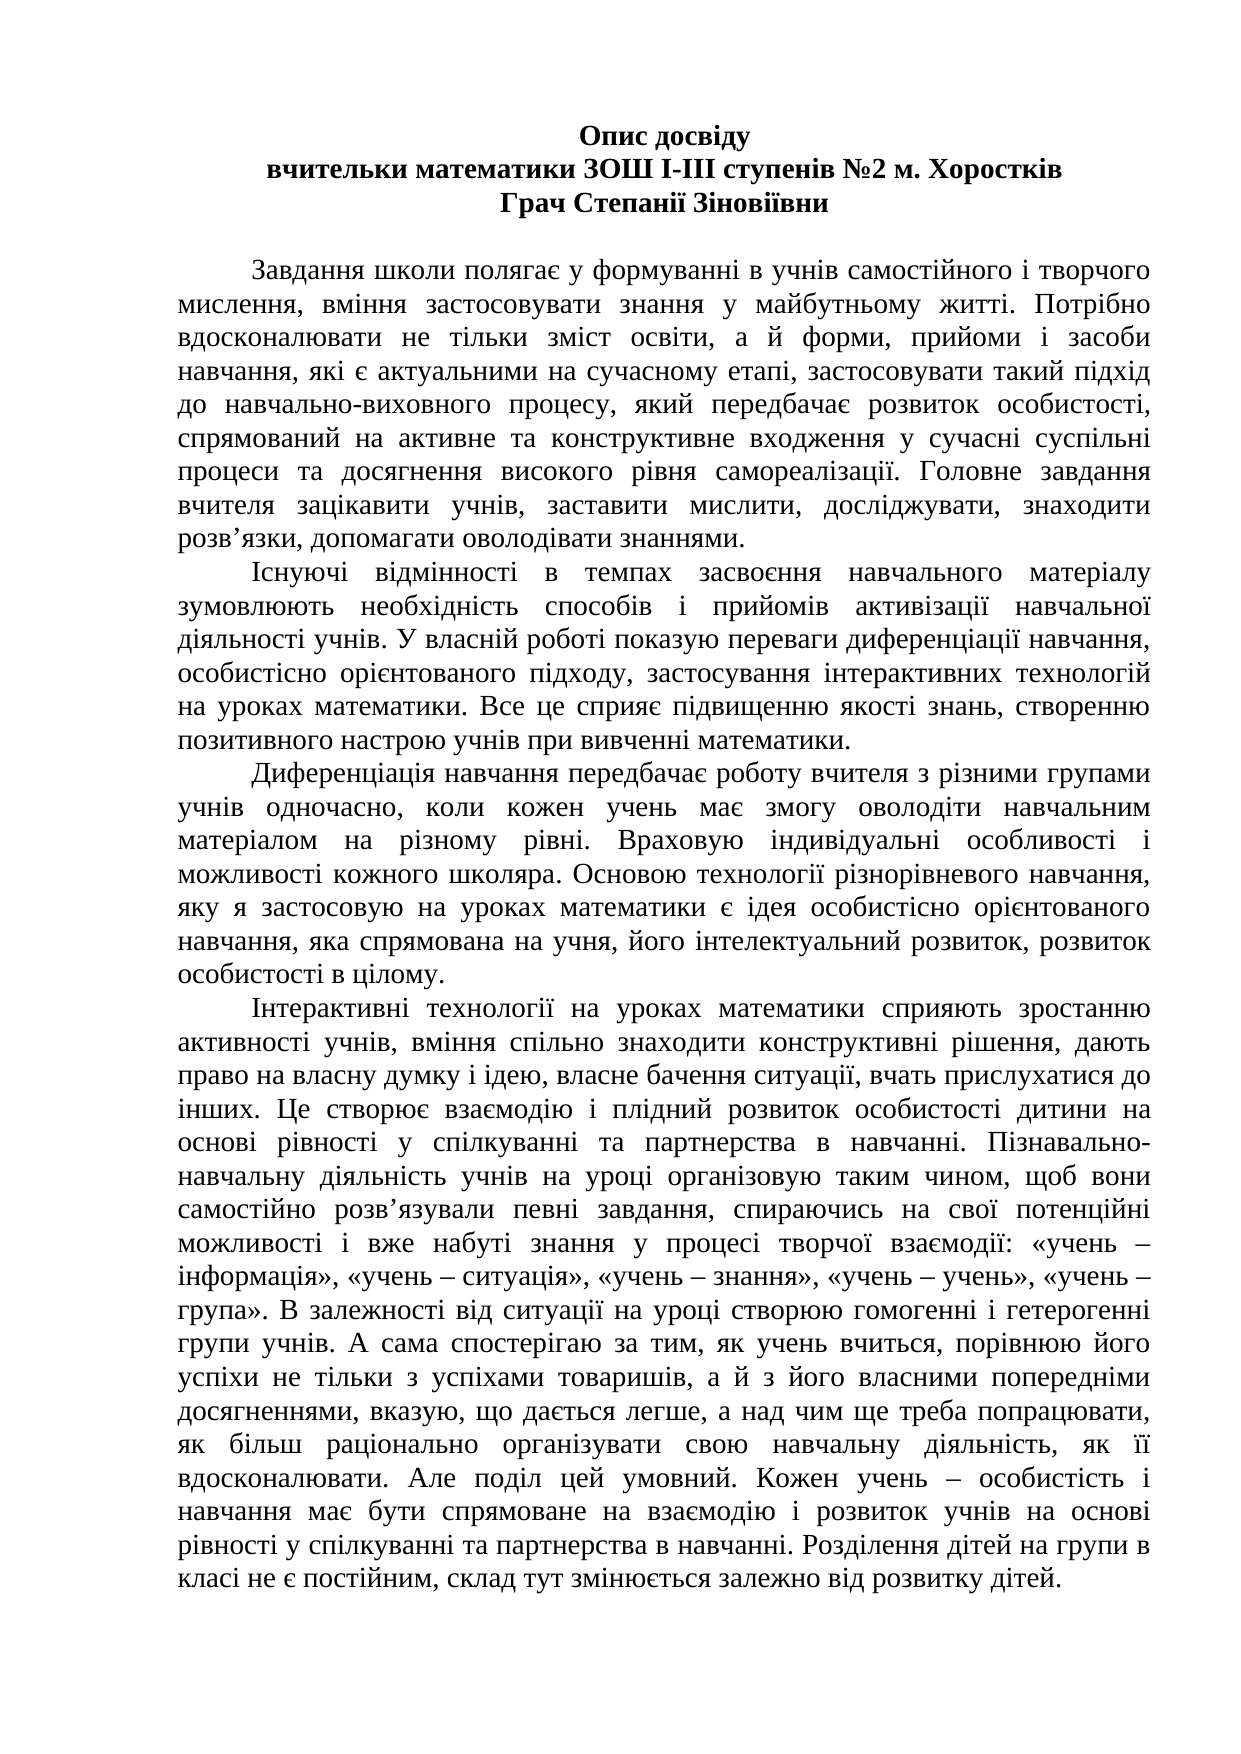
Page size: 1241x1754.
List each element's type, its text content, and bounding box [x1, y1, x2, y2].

text Інтерактивні технології на уроках математики сприяють зростанню активності учнів, вміння спільно знаходити конструктивні рішення, дають право на власну думку і ідею, власне бачення ситуації, вчать прислухатися до інших. Це створює взаємодію і плідний розвиток особистості дитини на основі рівності у спілкуванні та партнерства в навчанні. Пізнавально-навчальну діяльність учнів на уроці організовую таким чином, щоб вони самостійно розв’язували певні завдання, спираючись на свої потенційні можливості і вже набуті знання у процесі творчої взаємодії: «учень – інформація», «учень – ситуація», «учень – знання», «учень – учень», «учень – група». В залежності від ситуації на уроці створюю гомогенні і гетерогенні групи учнів. А сама спостерігаю за тим, як учень вчиться, порівнюю його успіхи не тільки з успіхами товаришів, а й з його власними попередніми досягненнями, вказую, що дається легше, а над чим ще треба попрацювати, як більш раціонально організувати свою навчальну діяльність, як її вдосконалювати. Але поділ цей умовний. Кожен учень – особистість і навчання має бути спрямоване на взаємодію і розвиток учнів на основі рівності у спілкуванні та партнерства в навчанні. Розділення дітей на групи в класі не є постійним, склад тут змінюється залежно від розвитку дітей. [177, 990, 1152, 1594]
text Опис досвіду [177, 118, 1152, 152]
text Існуючі відмінності в темпах засвоєння навчального матеріалу зумовлюють необхідність способів і прийомів активізації навчальної діяльності учнів. У власній роботі показую переваги диференціації навчання, особистісно орієнтованого підходу, застосування інтерактивних технологій на уроках математики. Все це сприяє підвищенню якості знань, створенню позитивного настрою учнів при вивченні математики. [177, 554, 1152, 755]
text Диференціація навчання передбачає роботу вчителя з різними групами учнів одночасно, коли кожен учень має змогу оволодіти навчальним матеріалом на різному рівні. Враховую індивідуальні особливості і можливості кожного школяра. Основою технології різнорівневого навчання, яку я застосовую на уроках математики є ідея особистісно орієнтованого навчання, яка спрямована на учня, його інтелектуальний розвиток, розвиток особистості в цілому. [177, 755, 1152, 990]
text Грач Степанії Зіновіївни [177, 185, 1152, 219]
text Завдання школи полягає у формуванні в учнів самостійного і творчого мислення, вміння застосовувати знання у майбутньому житті. Потрібно вдосконалювати не тільки зміст освіти, а й форми, прийоми і засоби навчання, які є актуальними на сучасному етапі, застосовувати такий підхід до навчально-виховного процесу, який передбачає розвиток особистості, спрямований на активне та конструктивне входження у сучасні суспільні процеси та досягнення високого рівня самореалізації. Головне завдання вчителя зацікавити учнів, заставити мислити, досліджувати, знаходити розв’язки, допомагати оволодівати знаннями. [177, 252, 1152, 554]
text вчительки математики ЗОШ І-ІІІ ступенів №2 м. Хоростків [177, 152, 1152, 185]
